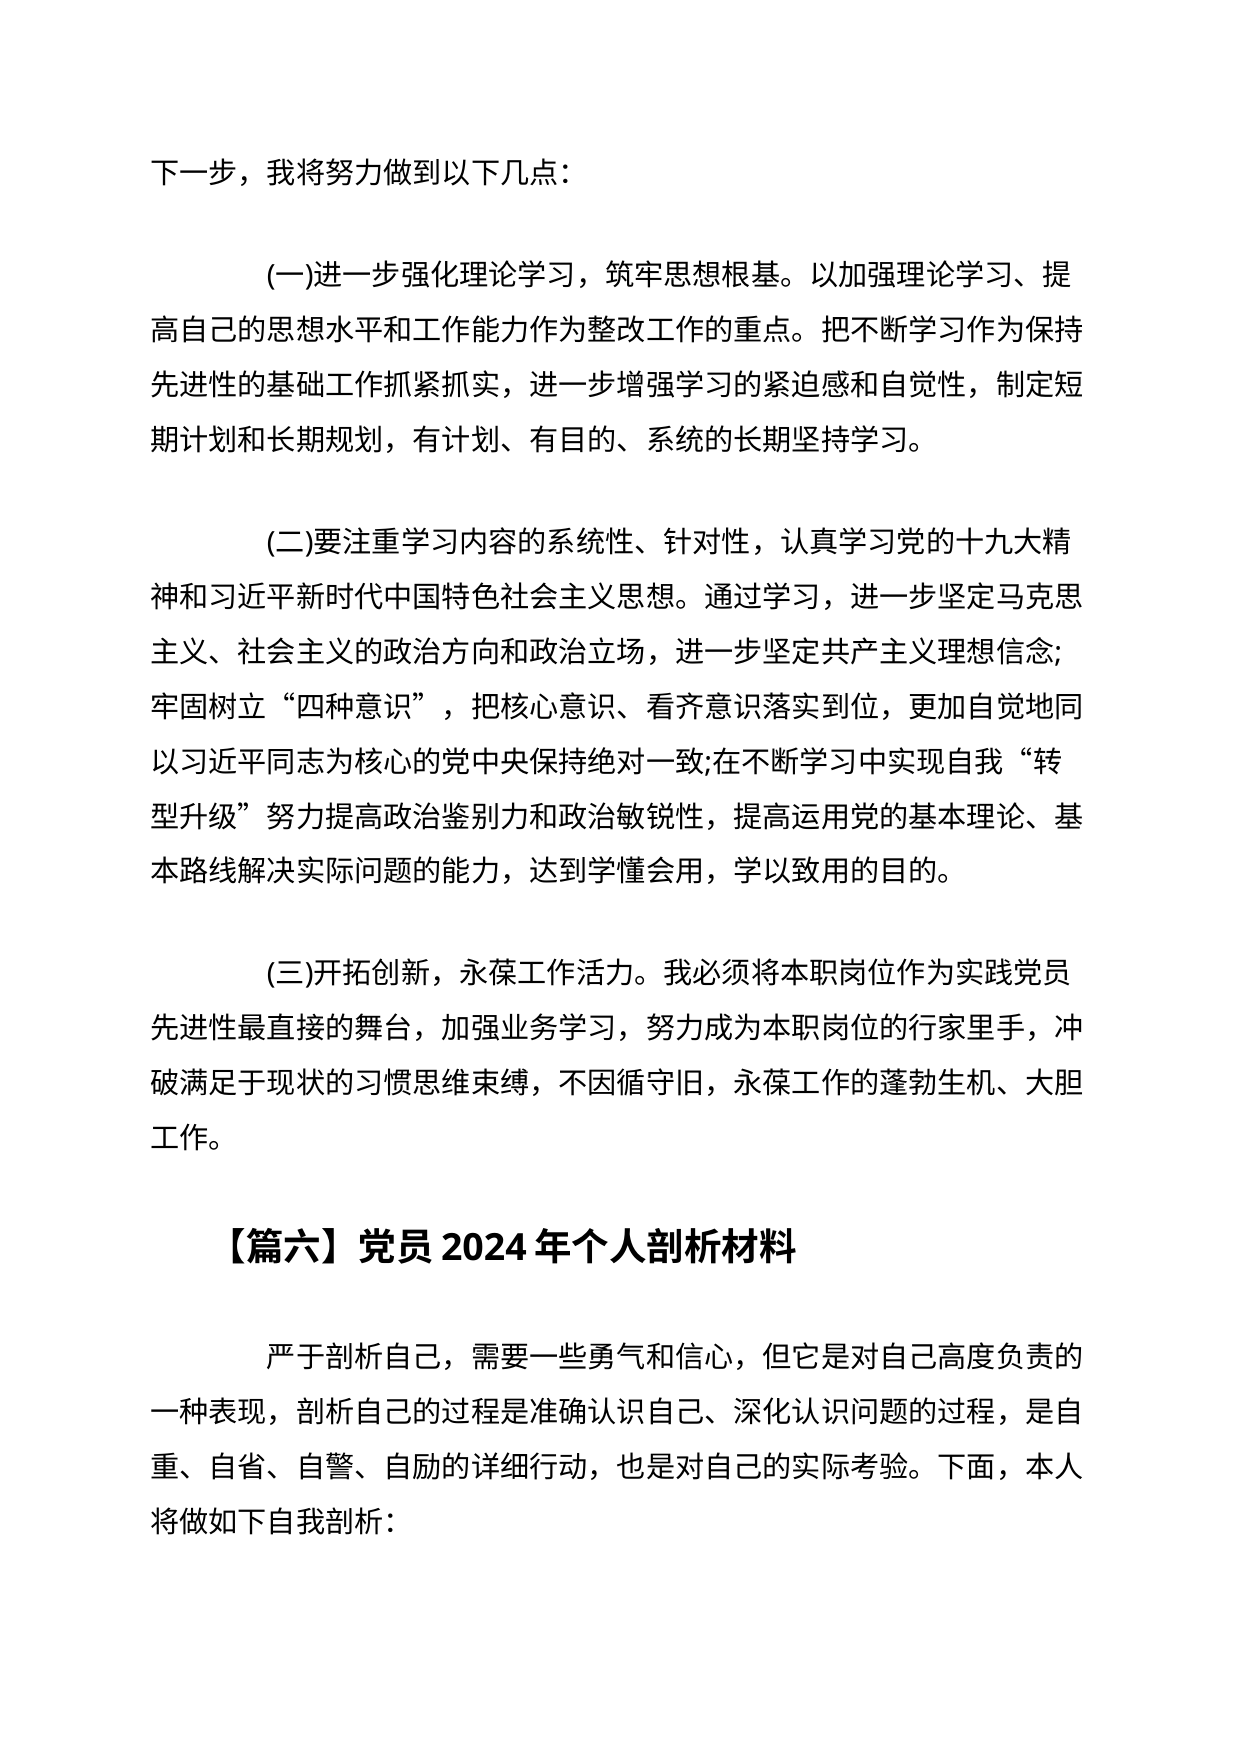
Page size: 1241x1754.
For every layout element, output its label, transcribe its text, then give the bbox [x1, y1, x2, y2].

text (一)进一步强化理论学习，筑牢思想根基。以加强理论学习、提高自己的思想水平和工作能力作为整改工作的重点。把不断学习作为保持先进性的基础工作抓紧抓实，进一步增强学习的紧迫感和自觉性，制定短期计划和长期规划，有计划、有目的、系统的长期坚持学习。 [150, 252, 1090, 459]
text (二)要注重学习内容的系统性、针对性，认真学习党的十九大精神和习近平新时代中国特色社会主义思想。通过学习，进一步坚定马克思主义、社会主义的政治方向和政治立场，进一步坚定共产主义理想信念;牢固树立“四种意识”，把核心意识、看齐意识落实到位，更加自觉地同以习近平同志为核心的党中央保持绝对一致;在不断学习中实现自我“转型升级”努力提高政治鉴别力和政治敏锐性，提高运用党的基本理论、基本路线解决实际问题的能力，达到学懂会用，学以致用的目的。 [150, 518, 1090, 890]
text (三)开拓创新，永葆工作活力。我必须将本职岗位作为实践党员先进性最直接的舞台，加强业务学习，努力成为本职岗位的行家里手，冲破满足于现状的习惯思维束缚，不因循守旧，永葆工作的蓬勃生机、大胆工作。 [150, 950, 1090, 1157]
text 严于剖析自己，需要一些勇气和信心，但它是对自己高度负责的一种表现，剖析自己的过程是准确认识自己、深化认识问题的过程，是自重、自省、自警、自励的详细行动，也是对自己的实际考验。下面，本人将做如下自我剖析： [150, 1334, 1090, 1541]
text 【篇六】党员2024年个人剖析材料 [150, 1216, 1090, 1271]
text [150, 150, 1090, 192]
